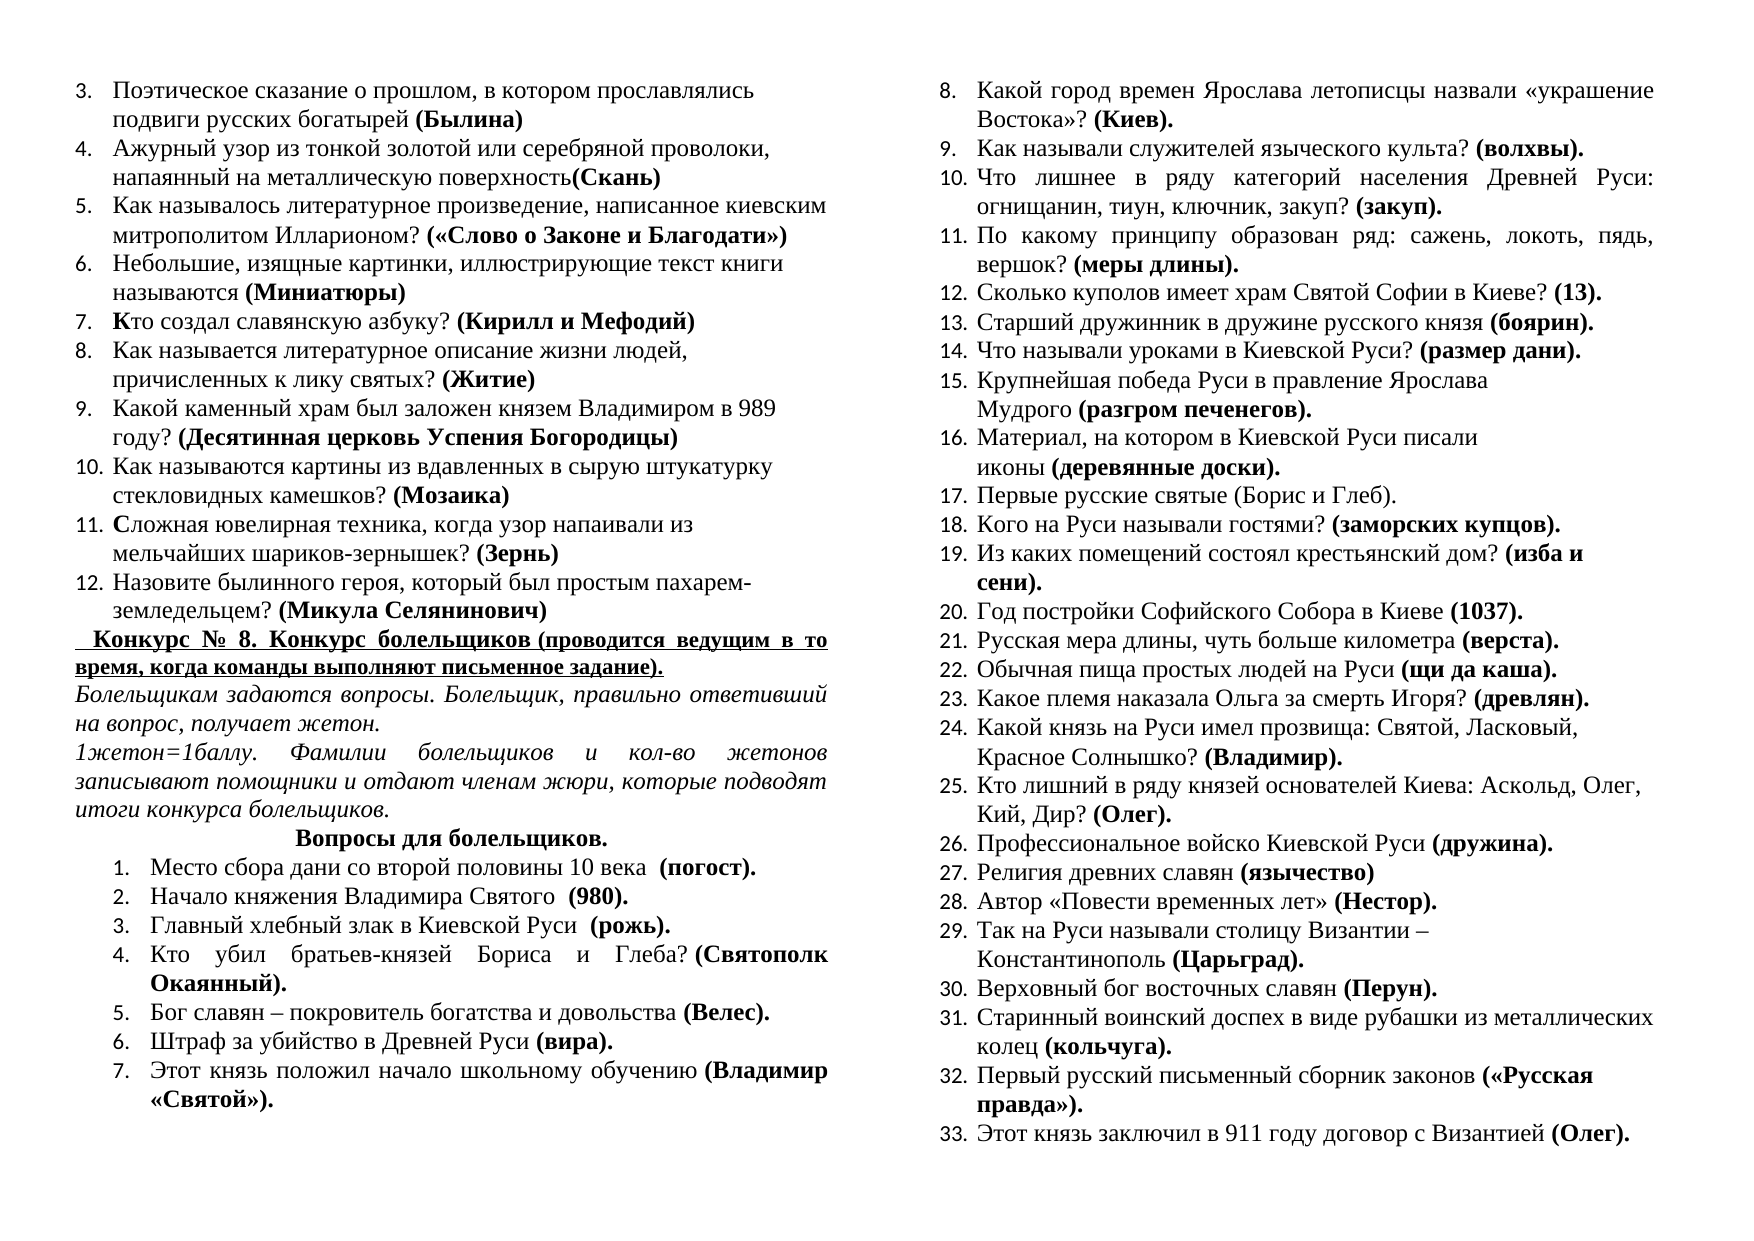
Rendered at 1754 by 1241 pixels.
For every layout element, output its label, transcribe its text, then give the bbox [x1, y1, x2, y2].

list Первые русские святые (Борис и Глеб). [939, 480, 1655, 509]
list Штраф за убийство в Древней Руси (вира). [112, 1026, 828, 1055]
list Назовите былинного героя, который был простым пахарем-земледельцем? (Микула Селянинович) [75, 567, 828, 624]
list Год постройки Софийского Собора в Киеве (1037). [939, 596, 1655, 625]
list Место сбора дани со второй половины 10 века (погост). [112, 852, 828, 881]
list Какое племя наказала Ольга за смерть Игоря? (древлян). [939, 683, 1655, 712]
list Как называются картины из вдавленных в сырую штукатурку стекловидных камешков? (Мозаика) [75, 451, 828, 509]
list Небольшие, изящные картинки, иллюстрирующие текст книги называются (Миниатюры) [75, 248, 828, 306]
list Из каких помещений состоял крестьянский дом? (изба и сени). [939, 538, 1655, 596]
list Русская мера длины, чуть больше километра (верста). [939, 625, 1655, 654]
list Так на Руси называли столицу Византии – Константинополь (Царьград). [939, 915, 1655, 973]
list Этот князь положил начало школьному обучению (Владимир «Святой»). [112, 1055, 828, 1113]
list Какой князь на Руси имел прозвища: Святой, Ласковый, Красное Солнышко? (Владимир). [939, 712, 1655, 770]
text Конкурс № 8. Конкурс болельщиков (проводится ведущим в то время, когда команды выполняют письменное задание). [75, 624, 828, 649]
list Кто создал славянскую азбуку? (Кирилл и Мефодий) [75, 306, 828, 335]
list Верховный бог восточных славян (Перун). [939, 973, 1655, 1002]
text Вопросы для болельщиков. [75, 823, 828, 852]
list Как называлось литературное произведение, написанное киевским митрополитом Илларионом? («Слово о Законе и Благодати») [75, 191, 828, 248]
list Сколько куполов имеет храм Святой Софии в Киеве? (13). [939, 277, 1655, 307]
list Ажурный узор из тонкой золотой или серебряной проволоки, напаянный на металлическую поверхность(Скань) [75, 133, 828, 191]
list Обычная пища простых людей на Руси (щи да каша). [939, 654, 1655, 683]
text Болельщикам задаются вопросы. Болельщик, правильно ответивший на вопрос, получает жетон. [75, 679, 828, 737]
list Поэтическое сказание о прошлом, в котором прославлялись подвиги русских богатырей (Былина) [75, 75, 828, 133]
list Крупнейшая победа Руси в правление Ярослава Мудрого (разгром печенегов). [939, 365, 1655, 422]
list Какой каменный храм был заложен князем Владимиром в 989 году? (Десятинная церковь Успения Богородицы) [75, 393, 828, 451]
list Как называли служителей языческого культа? (волхвы). [939, 133, 1655, 162]
list Что называли уроками в Киевской Руси? (размер дани). [939, 336, 1655, 365]
list Кто лишний в ряду князей основателей Киева: Аскольд, Олег, Кий, Дир? (Олег). [939, 770, 1655, 828]
list Начало княжения Владимира Святого (980). [112, 881, 828, 910]
list Что лишнее в ряду категорий населения Древней Руси: огнищанин, тиун, ключник, закуп? (закуп). [939, 162, 1655, 220]
list Религия древних славян (язычество) [939, 857, 1655, 886]
list По какому принципу образован ряд: сажень, локоть, пядь, вершок? (меры длины). [939, 220, 1655, 277]
text 1жетон=1баллу. Фамилии болельщиков и кол-во жетонов записывают помощники и отдают членам жюри, которые подводят итоги конкурса болельщиков. [75, 737, 828, 823]
list Сложная ювелирная техника, когда узор напаивали из мельчайших шариков-зернышек? (Зернь) [75, 509, 828, 567]
list Старинный воинский доспех в виде рубашки из металлических колец (кольчуга). [939, 1002, 1655, 1060]
list Главный хлебный злак в Киевской Руси (рожь). [112, 910, 828, 939]
list Этот князь заключил в 911 году договор с Византией (Олег). [939, 1118, 1655, 1147]
list Материал, на котором в Киевской Руси писали иконы (деревянные доски). [939, 422, 1655, 480]
list Бог славян – покровитель богатства и довольства (Велес). [112, 997, 828, 1026]
list Как называется литературное описание жизни людей, причисленных к лику святых? (Житие) [75, 335, 828, 393]
list Кого на Руси называли гостями? (заморских купцов). [939, 509, 1655, 538]
list Какой город времен Ярослава летописцы назвали «украшение Востока»? (Киев). [939, 75, 1655, 133]
list Старший дружинник в дружине русского князя (боярин). [939, 307, 1655, 336]
text Конкурс № 8. Конкурс болельщиков (проводится ведущим в то время, когда команды выполняют письменное задание). [75, 650, 828, 679]
list Автор «Повести временных лет» (Нестор). [939, 886, 1655, 915]
list Профессиональное войско Киевской Руси (дружина). [939, 828, 1655, 857]
list Кто убил братьев-князей Бориса и Глеба? (Святополк Окаянный). [112, 939, 828, 997]
list Первый русский письменный сборник законов («Русская правда»). [939, 1060, 1655, 1118]
